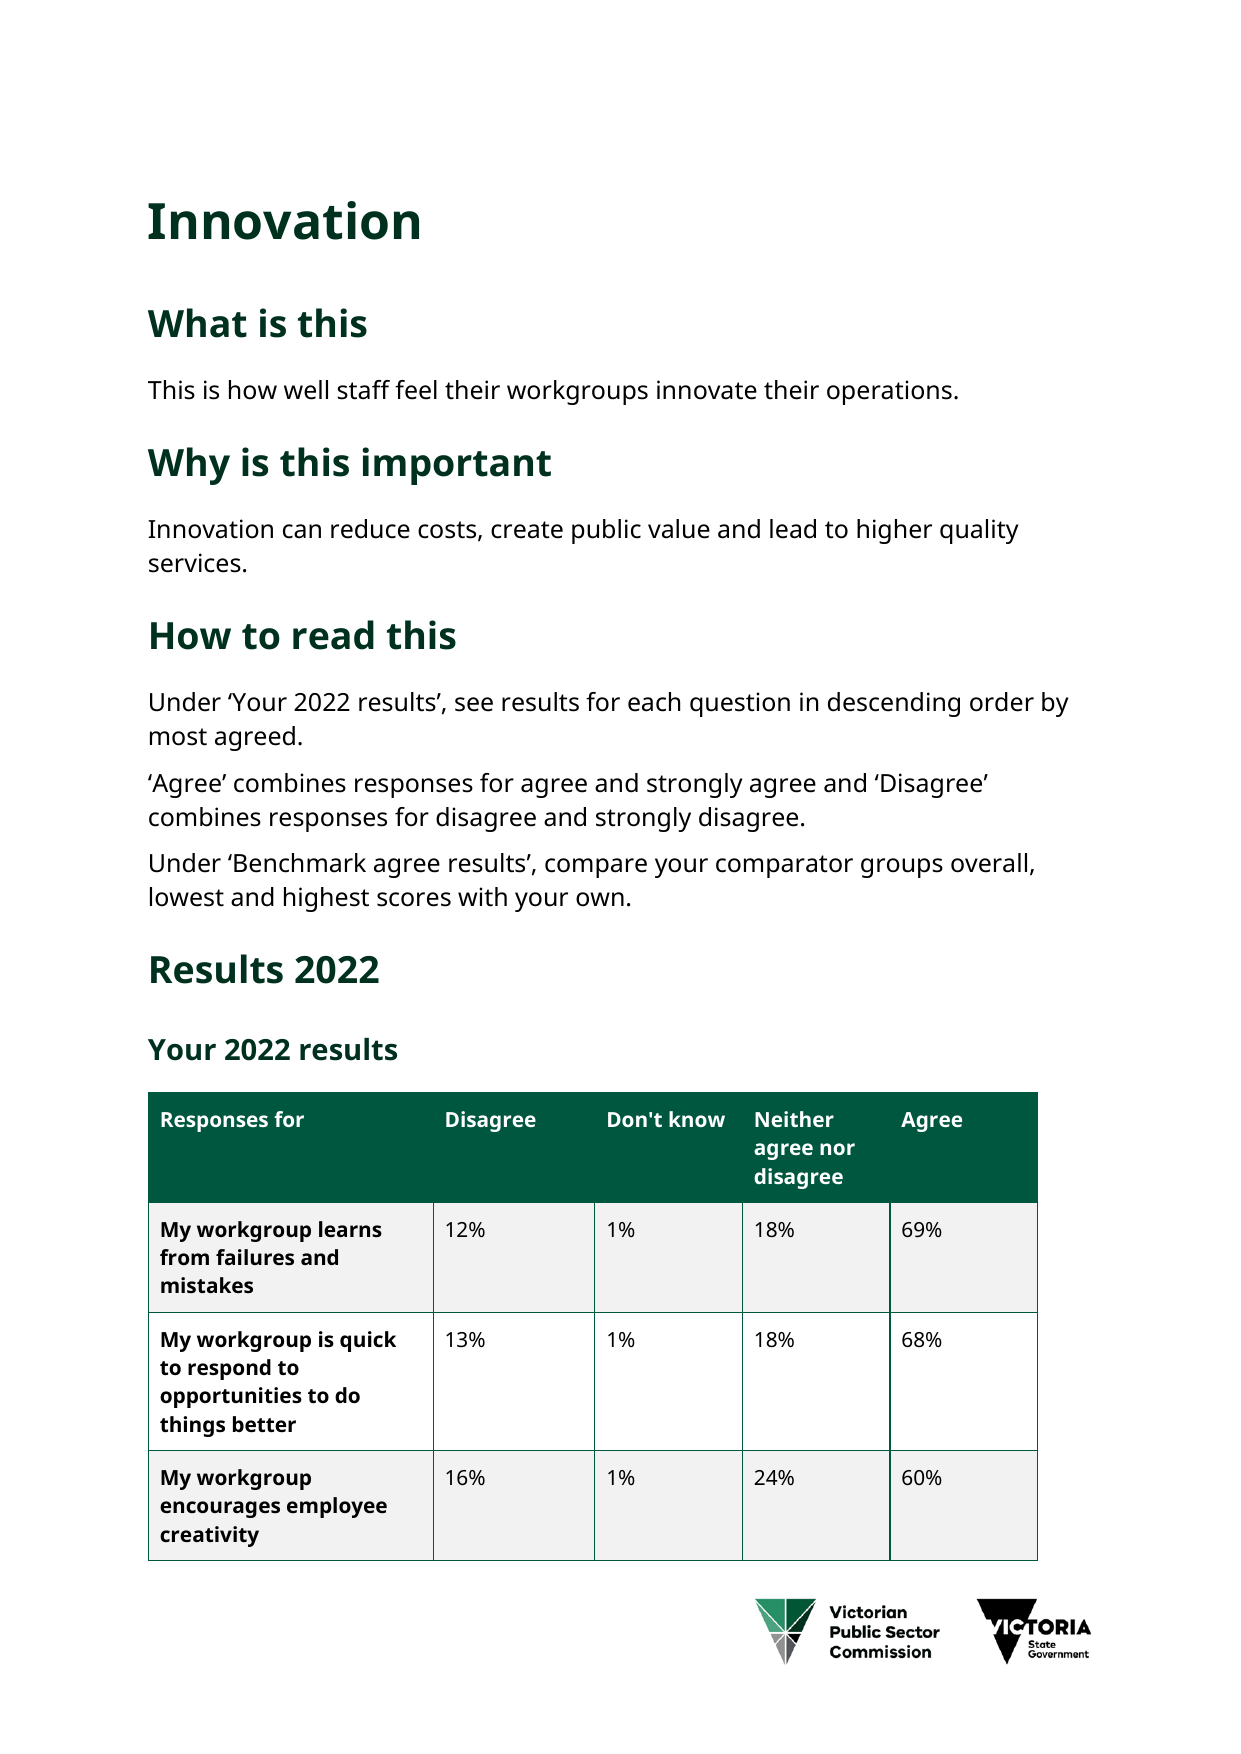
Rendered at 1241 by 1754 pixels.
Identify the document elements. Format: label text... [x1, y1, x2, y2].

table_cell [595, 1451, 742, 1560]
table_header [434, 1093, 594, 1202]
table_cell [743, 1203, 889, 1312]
subtitle Your 2022 results [148, 1029, 1092, 1069]
subtitle Why is this important [148, 436, 1092, 487]
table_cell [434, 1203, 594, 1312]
text Under ‘Your 2022 results’, see results for each question in descending order by most agreed. [148, 685, 1092, 753]
subtitle What is this [148, 297, 1092, 348]
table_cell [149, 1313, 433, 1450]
subtitle Innovation [148, 186, 1092, 254]
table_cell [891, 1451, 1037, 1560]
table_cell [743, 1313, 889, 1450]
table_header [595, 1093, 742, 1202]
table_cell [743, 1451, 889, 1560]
subtitle Results 2022 [148, 943, 1092, 994]
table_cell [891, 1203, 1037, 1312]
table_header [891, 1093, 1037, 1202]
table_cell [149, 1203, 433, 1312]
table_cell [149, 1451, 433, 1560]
text Innovation can reduce costs, create public value and lead to higher quality services. [148, 512, 1092, 580]
picture [754, 1598, 1093, 1666]
subtitle How to read this [148, 609, 1092, 660]
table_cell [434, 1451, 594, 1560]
text Under ‘Benchmark agree results’, compare your comparator groups overall, lowest and highest scores with your own. [148, 846, 1092, 914]
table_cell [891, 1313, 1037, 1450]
text This is how well staff feel their workgroups innovate their operations. [148, 373, 1092, 407]
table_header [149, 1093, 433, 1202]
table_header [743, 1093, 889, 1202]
text ‘Agree’ combines responses for agree and strongly agree and ‘Disagree’ combines responses for disagree and strongly disagree. [148, 766, 1092, 834]
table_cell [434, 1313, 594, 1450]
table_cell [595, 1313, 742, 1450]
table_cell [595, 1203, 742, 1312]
